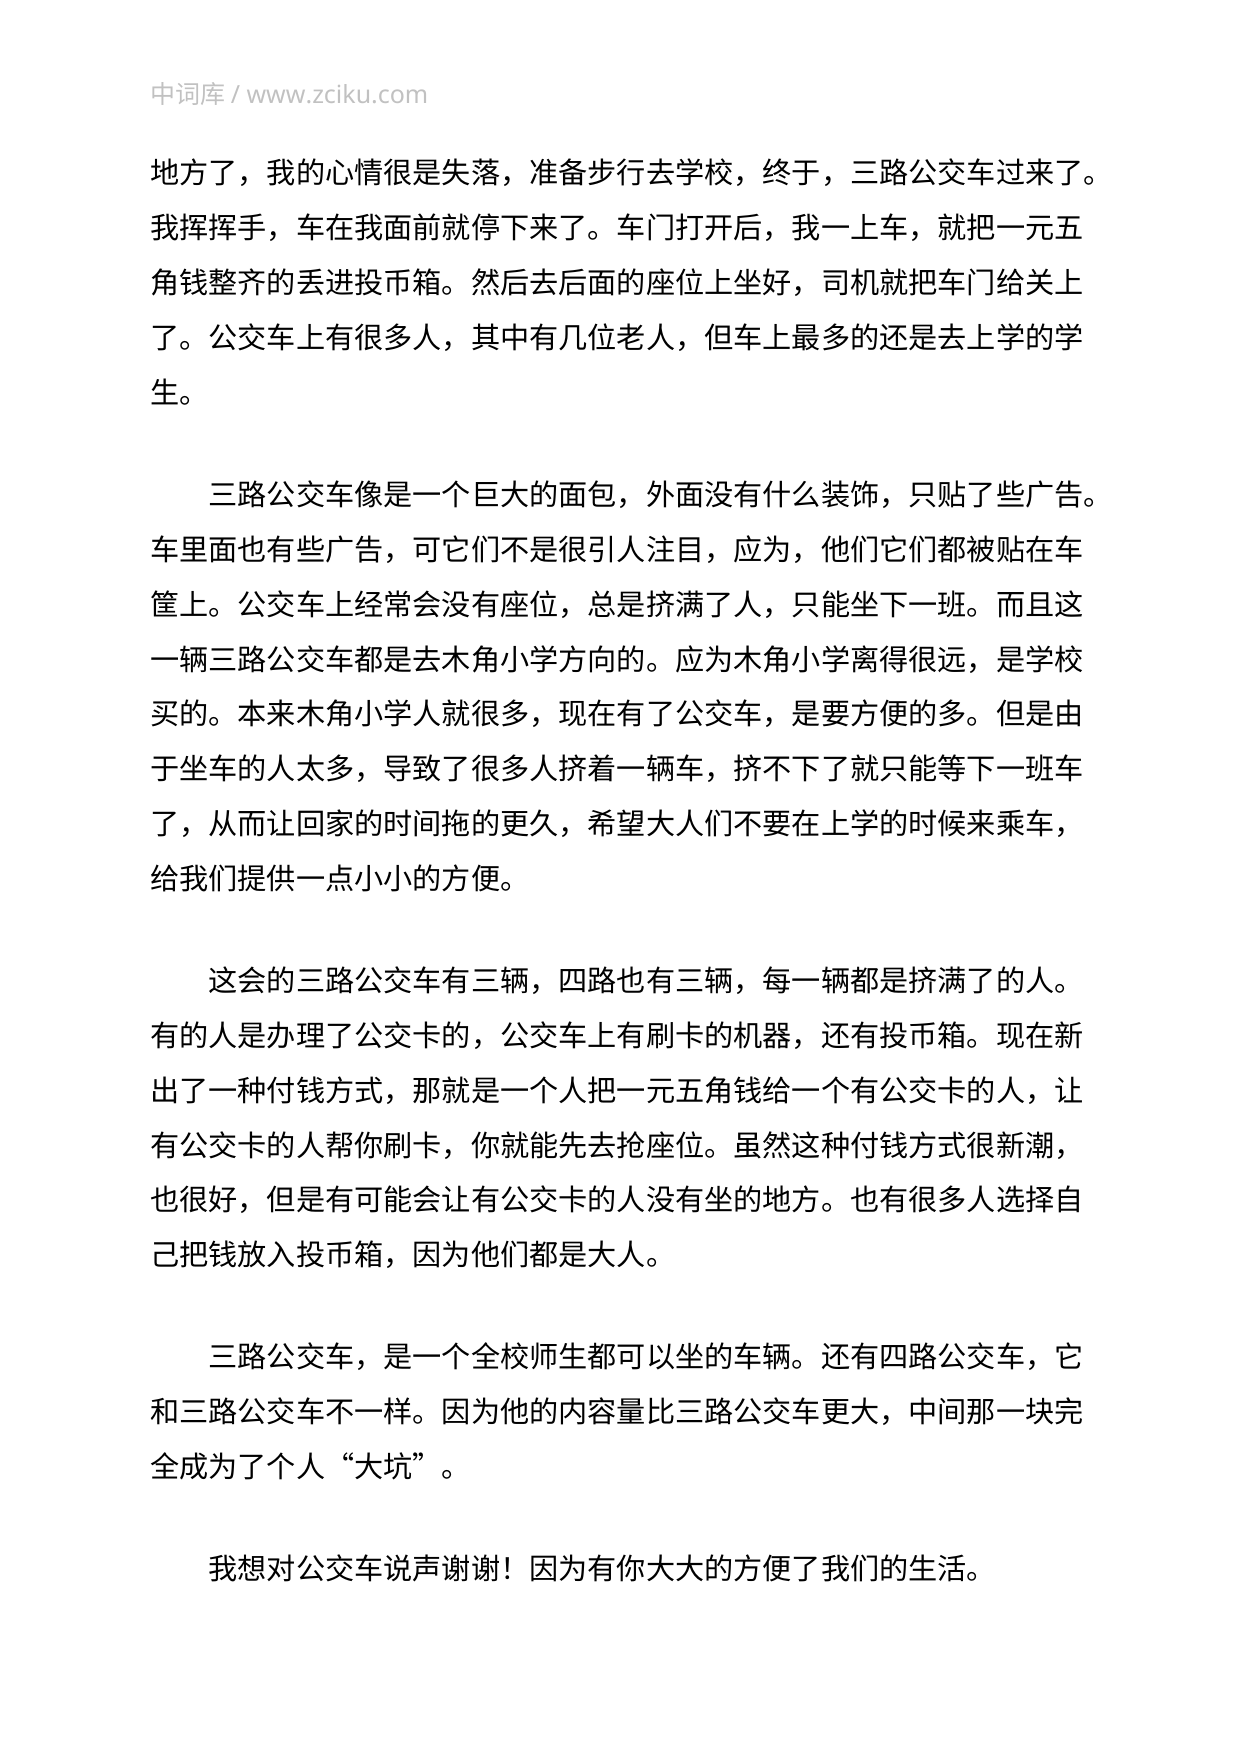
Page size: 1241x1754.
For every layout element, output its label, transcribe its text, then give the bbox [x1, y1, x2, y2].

text 这会的三路公交车有三辆，四路也有三辆，每一辆都是挤满了的人。有的人是办理了公交卡的，公交车上有刷卡的机器，还有投币箱。现在新出了一种付钱方式，那就是一个人把一元五角钱给一个有公交卡的人，让有公交卡的人帮你刷卡，你就能先去抢座位。虽然这种付钱方式很新潮，也很好，但是有可能会让有公交卡的人没有坐的地方。也有很多人选择自己把钱放入投币箱，因为他们都是大人。 [150, 957, 1090, 1274]
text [150, 150, 1090, 412]
text 我想对公交车说声谢谢！因为有你大大的方便了我们的生活。 [150, 1545, 1090, 1587]
text 三路公交车像是一个巨大的面包，外面没有什么装饰，只贴了些广告。车里面也有些广告，可它们不是很引人注目，应为，他们它们都被贴在车筐上。公交车上经常会没有座位，总是挤满了人，只能坐下一班。而且这一辆三路公交车都是去木角小学方向的。应为木角小学离得很远，是学校买的。本来木角小学人就很多，现在有了公交车，是要方便的多。但是由于坐车的人太多，导致了很多人挤着一辆车，挤不下了就只能等下一班车了，从而让回家的时间拖的更久，希望大人们不要在上学的时候来乘车，给我们提供一点小小的方便。 [150, 471, 1090, 898]
text 三路公交车，是一个全校师生都可以坐的车辆。还有四路公交车，它和三路公交车不一样。因为他的内容量比三路公交车更大，中间那一块完全成为了个人“大坑”。 [150, 1334, 1090, 1486]
